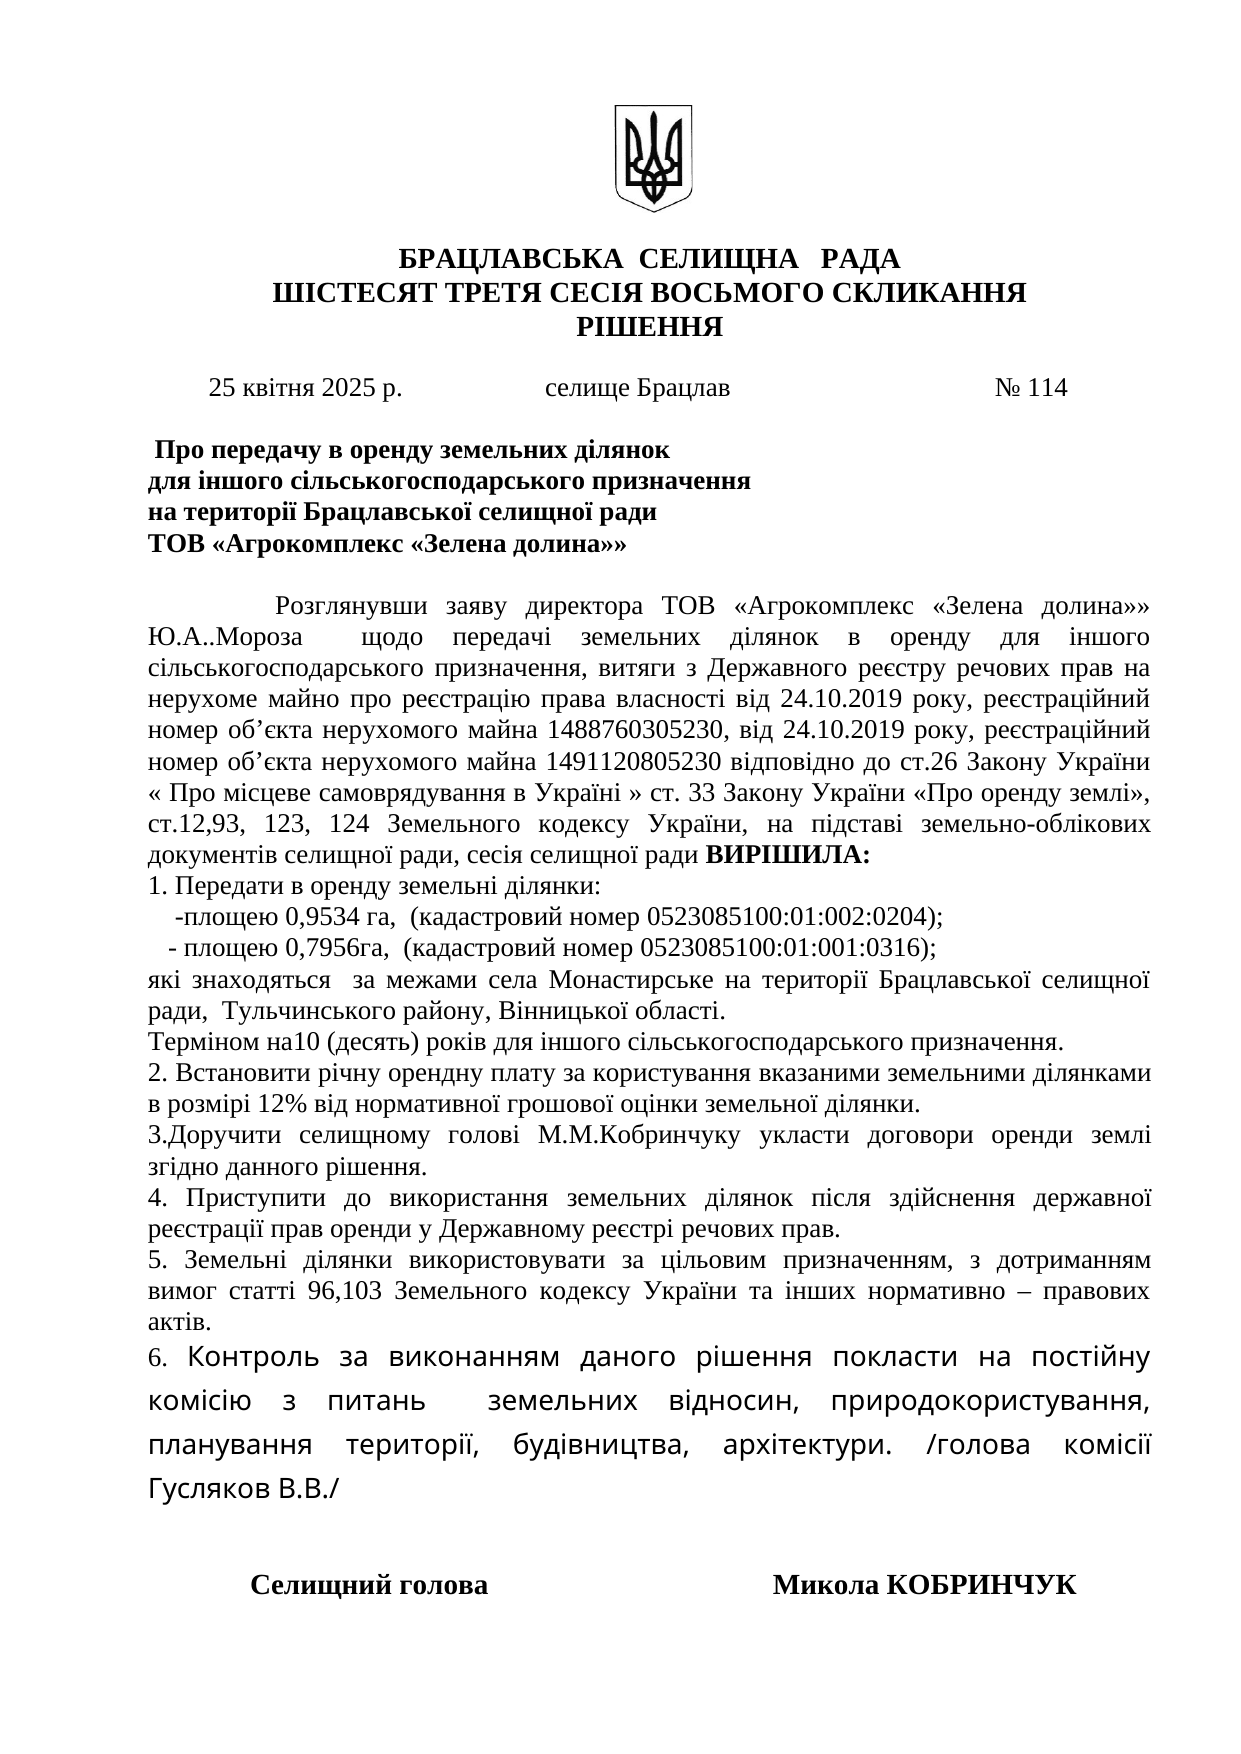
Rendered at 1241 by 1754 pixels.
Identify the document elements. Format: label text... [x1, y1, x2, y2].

text - площею 0,7956га, (кадастровий номер 0523085100:01:001:0316); [148, 932, 1152, 963]
text Розглянувши заяву директора ТОВ «Агрокомплекс «Зелена долина»» Ю.А..Мороза щодо передачі земельних ділянок в оренду для іншого сільськогосподарського призначення, витяги з Державного реєстру речових прав на нерухоме майно про реєстрацію права власності від 24.10.2019 року, реєстраційний номер об’єкта нерухомого майна 1488760305230, від 24.10.2019 року, реєстраційний номер об’єкта нерухомого майна 1491120805230 відповідно до ст.26 Закону України « Про місцеве самоврядування в Україні » ст. 33 Закону України «Про оренду землі», ст.12,93, 123, 124 Земельного кодексу України, на підставі земельно-облікових документів селищної ради, сесія селищної ради ВИРІШИЛА: [148, 589, 1152, 869]
text для іншого сільськогосподарського призначення [148, 464, 1152, 496]
text 5. Земельні ділянки використовувати за цільовим призначенням, з дотриманням вимог статті 96,103 Земельного кодексу України та інших нормативно – правових актів. [148, 1243, 1152, 1336]
text Про передачу в оренду земельних ділянок [148, 433, 1152, 464]
text 1. Передати в оренду земельні ділянки: [148, 869, 1152, 900]
text Терміном на10 (десять) років для іншого сільськогосподарського призначення. [148, 1025, 1152, 1056]
text БРАЦЛАВСЬКА СЕЛИЩНА РАДА [148, 242, 1152, 275]
text -площею 0,9534 га, (кадастровий номер 0523085100:01:002:0204); [148, 900, 1152, 932]
text РІШЕННЯ [148, 309, 1152, 342]
text 2. Встановити річну орендну плату за користування вказаними земельними ділянками в розмірі 12% від нормативної грошової оцінки земельної ділянки. [148, 1056, 1152, 1118]
text 6. Контроль за виконанням даного рішення покласти на постійну комісію з питань земельних відносин, природокористування, планування території, будівництва, архітектури. /голова комісії Гусляков В.В./ [148, 1336, 1152, 1507]
text 3.Доручити селищному голові М.М.Кобринчуку укласти договори оренди землі згідно данного рішення. [148, 1118, 1152, 1181]
text 4. Приступити до використання земельних ділянок після здійснення державної реєстрації прав оренди у Державному реєстрі речових прав. [148, 1181, 1152, 1243]
text 25 квітня 2025 р. селище Брацлав № 114 [148, 371, 1152, 402]
picture [614, 105, 693, 213]
text ШІСТЕСЯТ ТРЕТЯ СЕСІЯ ВОСЬМОГО СКЛИКАННЯ [148, 275, 1152, 309]
text які знаходяться за межами села Монастирське на території Брацлавської селищної ради, Тульчинського району, Вінницької області. [148, 963, 1152, 1025]
text на території Брацлавської селищної ради [148, 496, 1152, 527]
text Селищний голова Микола КОБРИНЧУК [148, 1567, 1152, 1601]
text ТОВ «Агрокомплекс «Зелена долина»» [148, 527, 1152, 558]
